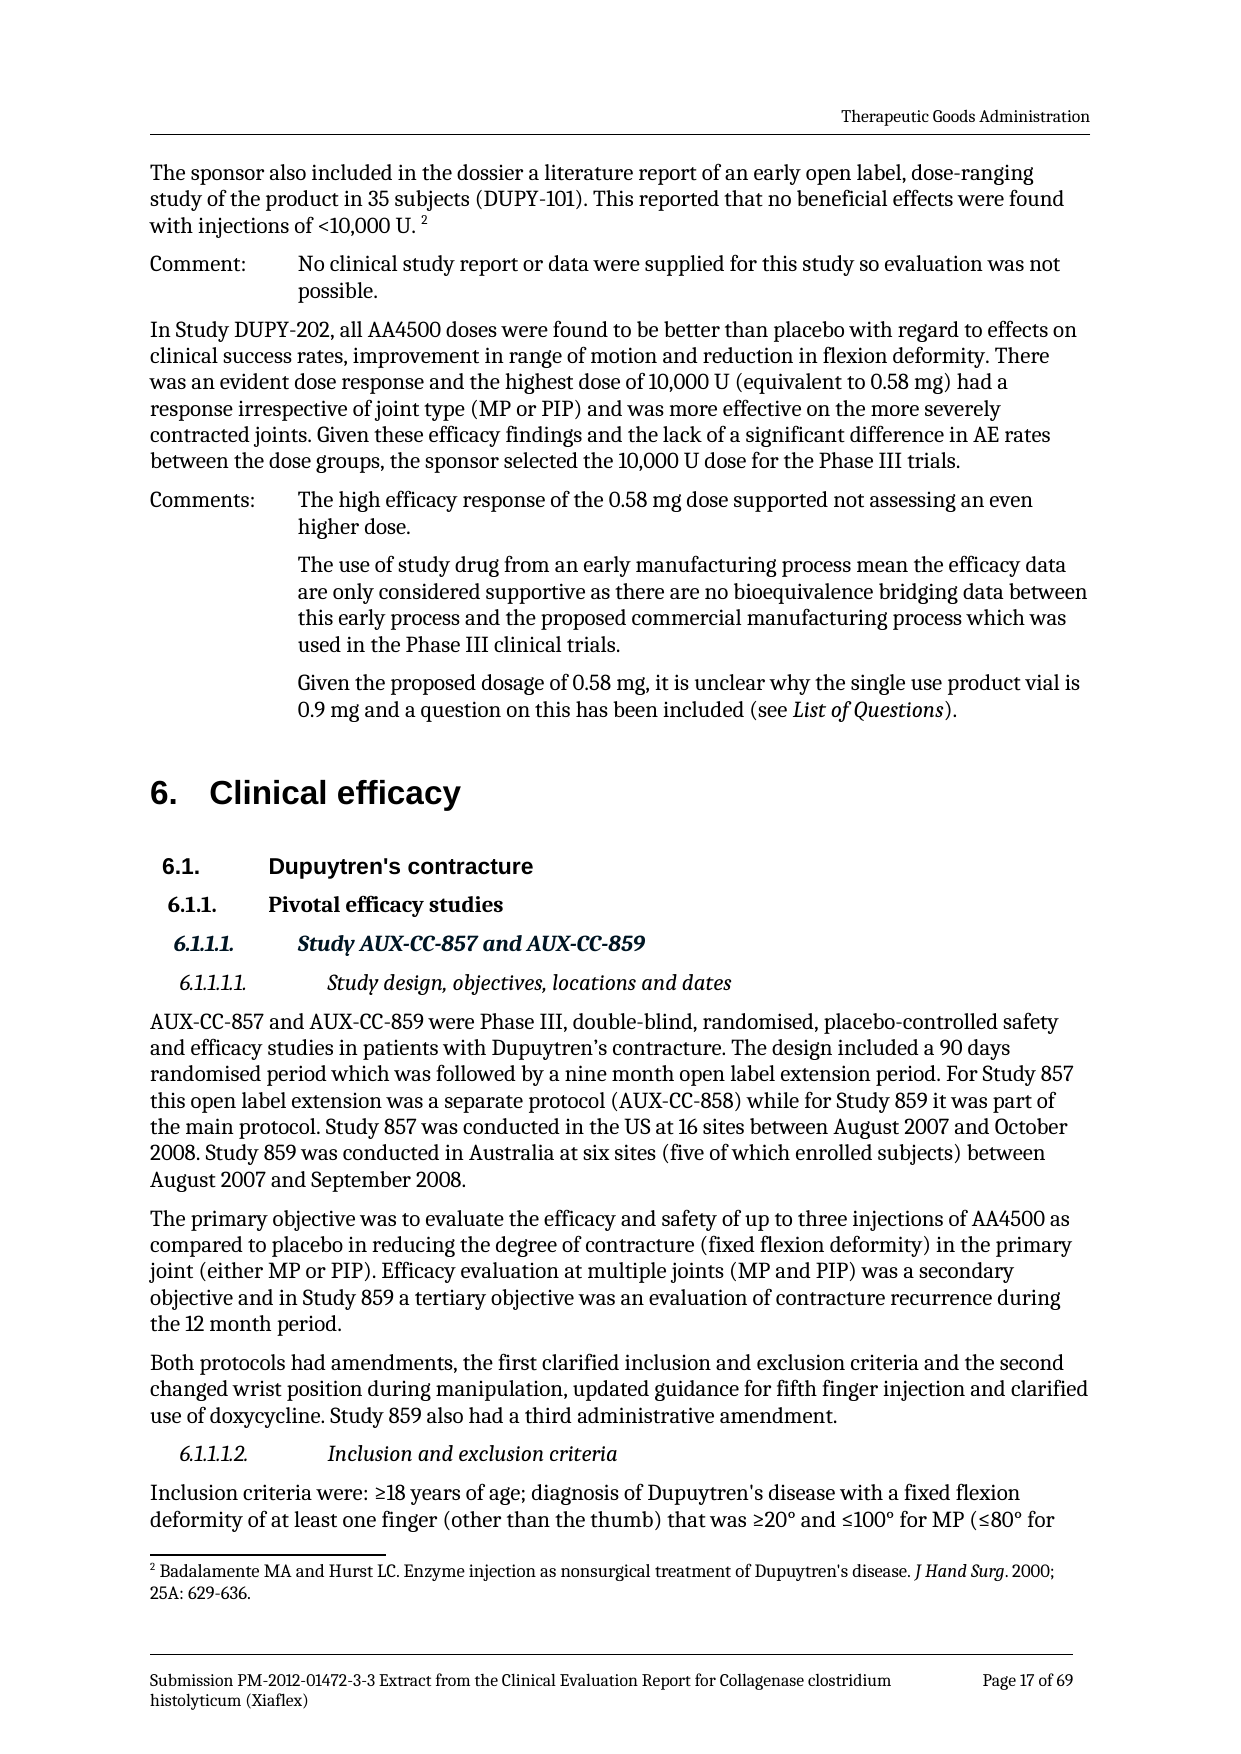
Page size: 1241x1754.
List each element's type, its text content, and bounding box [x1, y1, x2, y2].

subtitle Pivotal efficacy studies [168, 892, 1090, 918]
subtitle Study design, objectives, locations and dates [179, 969, 1090, 996]
text In Study DUPY-202, all AA4500 doses were found to be better than placebo with regard to effects on clinical success rates, improvement in range of motion and reduction in flexion deformity. There was an evident dose response and the highest dose of 10,000 U (equivalent to 0.58 mg) had a response irrespective of joint type (MP or PIP) and was more effective on the more severely contracted joints. Given these efficacy findings and the lack of a significant difference in AE rates between the dose groups, the sponsor selected the 10,000 U dose for the Phase III trials. [150, 316, 1090, 474]
subtitle Inclusion and exclusion criteria [179, 1441, 1090, 1468]
text Given the proposed dosage of 0.58 mg, it is unclear why the single use product vial is 0.9 mg and a question on this has been included (see List of Questions). [298, 670, 1090, 723]
text AUX-CC-857 and AUX-CC-859 were Phase III, double-blind, randomised, placebo-controlled safety and efficacy studies in patients with Dupuytren’s contracture. The design included a 90 days randomised period which was followed by a nine month open label extension period. For Study 857 this open label extension was a separate protocol (AUX-CC-858) while for Study 859 it was part of the main protocol. Study 857 was conducted in the US at 16 sites between August 2007 and October 2008. Study 859 was conducted in Australia at six sites (five of which enrolled subjects) between August 2007 and September 2008. [150, 1008, 1090, 1193]
subtitle Dupuytren's contracture [162, 853, 1090, 879]
subtitle Clinical efficacy [150, 773, 1090, 811]
text The primary objective was to evaluate the efficacy and safety of up to three injections of AA4500 as compared to placebo in reducing the degree of contracture (fixed flexion deformity) in the primary joint (either MP or PIP). Efficacy evaluation at multiple joints (MP and PIP) was a secondary objective and in Study 859 a tertiary objective was an evaluation of contracture recurrence during the 12 month period. [150, 1205, 1090, 1337]
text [150, 1480, 1090, 1533]
text The sponsor also included in the dossier a literature report of an early open label, dose-ranging study of the product in 35 subjects (DUPY-101). This reported that no beneficial effects were found with injections of <10,000 U. [150, 160, 1090, 239]
text Both protocols had amendments, the first clarified inclusion and exclusion criteria and the second changed wrist position during manipulation, updated guidance for fifth finger injection and clarified use of doxycycline. Study 859 also had a third administrative amendment. [150, 1350, 1090, 1429]
text The use of study drug from an early manufacturing process mean the efficacy data are only considered supportive as there are no bioequivalence bridging data between this early process and the proposed commercial manufacturing process which was used in the Phase III clinical trials. [298, 552, 1090, 658]
text Comment: No clinical study report or data were supplied for this study so evaluation was not possible. [150, 251, 1090, 304]
text Comments: The high efficacy response of the 0.58 mg dose supported not assessing an even higher dose. [150, 487, 1090, 540]
subtitle Study AUX-CC-857 and AUX-CC-859 [174, 931, 1090, 957]
